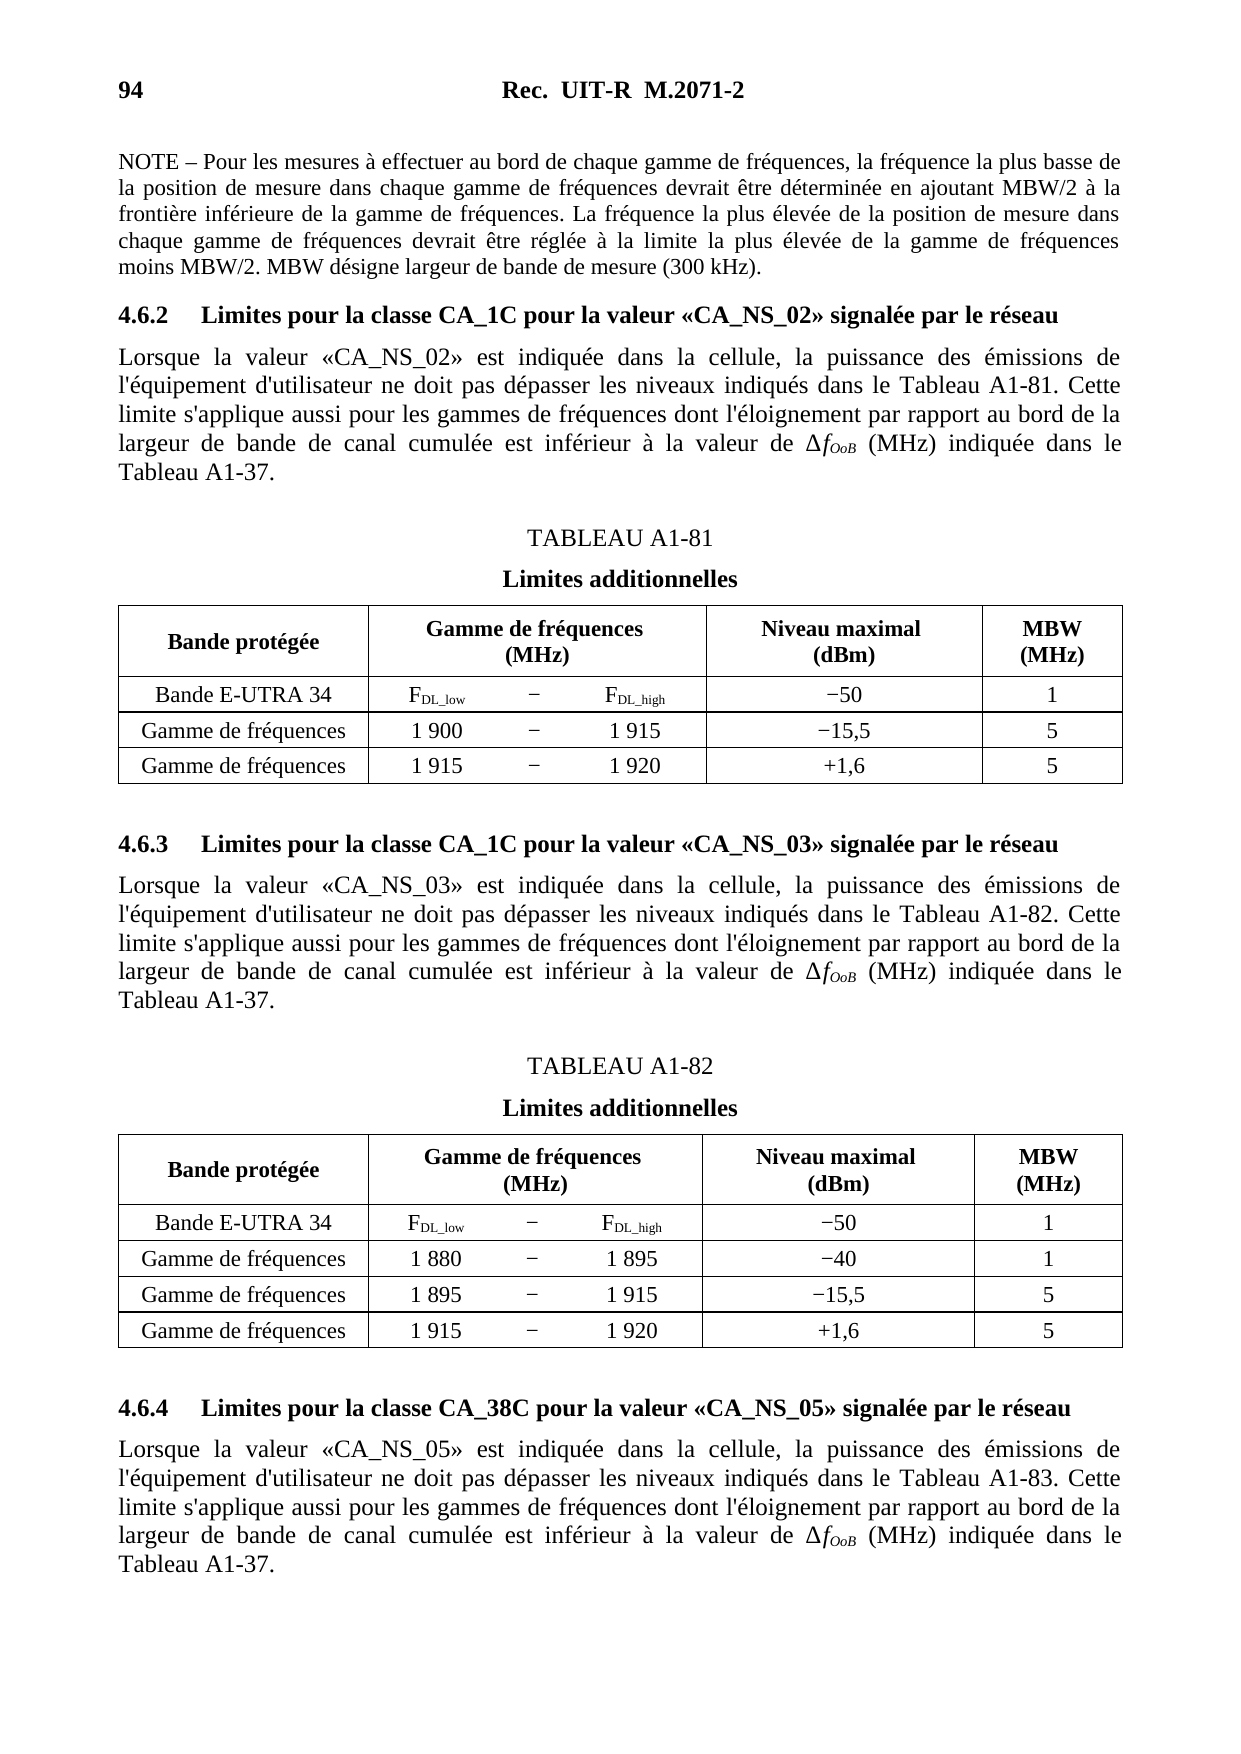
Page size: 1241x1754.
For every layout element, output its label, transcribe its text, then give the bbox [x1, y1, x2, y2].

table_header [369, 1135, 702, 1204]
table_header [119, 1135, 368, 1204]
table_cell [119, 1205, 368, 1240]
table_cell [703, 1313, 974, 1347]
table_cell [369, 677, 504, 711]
subtitle 4.6.3 Limites pour la classe CA_1C pour la valeur «CA_NS_03» signalée par le réseau [118, 829, 1122, 858]
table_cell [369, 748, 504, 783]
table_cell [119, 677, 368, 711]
subtitle 4.6.4 Limites pour la classe CA_38C pour la valeur «CA_NS_05» signalée par le réseau [118, 1393, 1122, 1422]
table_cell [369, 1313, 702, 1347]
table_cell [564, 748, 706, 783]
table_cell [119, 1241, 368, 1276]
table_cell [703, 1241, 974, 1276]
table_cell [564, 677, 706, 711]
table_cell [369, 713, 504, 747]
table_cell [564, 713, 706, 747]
text Lorsque la valeur «CA_NS_03» est indiquée dans la cellule, la puissance des émissions de l'équipement d'utilisateur ne doit pas dépasser les niveaux indiqués dans le Tableau A1-82. Cette limite s'applique aussi pour les gammes de fréquences dont l'éloignement par rapport au bord de la largeur de bande de canal cumulée est inférieur à la valeur de ΔfOoB (MHz) indiquée dans le Tableau A1-37. [118, 870, 1122, 1014]
subtitle 4.6.2 Limites pour la classe CA_1C pour la valeur «CA_NS_02» signalée par le réseau [118, 300, 1122, 329]
text TABLEAU A1-81 [118, 523, 1122, 552]
text Lorsque la valeur «CA_NS_02» est indiquée dans la cellule, la puissance des émissions de l'équipement d'utilisateur ne doit pas dépasser les niveaux indiqués dans le Tableau A1-81. Cette limite s'applique aussi pour les gammes de fréquences dont l'éloignement par rapport au bord de la largeur de bande de canal cumulée est inférieur à la valeur de ΔfOoB (MHz) indiquée dans le Tableau A1-37. [118, 342, 1122, 485]
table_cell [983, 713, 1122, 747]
text Lorsque la valeur «CA_NS_05» est indiquée dans la cellule, la puissance des émissions de l'équipement d'utilisateur ne doit pas dépasser les niveaux indiqués dans le Tableau A1-83. Cette limite s'applique aussi pour les gammes de fréquences dont l'éloignement par rapport au bord de la largeur de bande de canal cumulée est inférieur à la valeur de ΔfOoB (MHz) indiquée dans le Tableau A1-37. [118, 1434, 1122, 1578]
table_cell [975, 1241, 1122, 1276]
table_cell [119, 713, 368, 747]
text NOTE – Pour les mesures à effectuer au bord de chaque gamme de fréquences, la fréquence la plus basse de la position de mesure dans chaque gamme de fréquences devrait être déterminée en ajoutant MBW/2 à la frontière inférieure de la gamme de fréquences. La fréquence la plus élevée de la position de mesure dans chaque gamme de fréquences devrait être réglée à la limite la plus élevée de la gamme de fréquences moins MBW/2. MBW désigne largeur de bande de mesure (300 kHz). [118, 148, 1122, 279]
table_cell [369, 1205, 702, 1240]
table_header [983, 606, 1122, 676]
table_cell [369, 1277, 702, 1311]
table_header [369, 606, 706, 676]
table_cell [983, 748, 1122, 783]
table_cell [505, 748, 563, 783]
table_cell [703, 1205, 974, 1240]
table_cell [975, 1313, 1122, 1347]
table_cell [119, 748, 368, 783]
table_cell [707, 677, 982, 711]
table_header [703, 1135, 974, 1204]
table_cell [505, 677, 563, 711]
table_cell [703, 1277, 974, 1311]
text TABLEAU A1-82 [118, 1051, 1122, 1080]
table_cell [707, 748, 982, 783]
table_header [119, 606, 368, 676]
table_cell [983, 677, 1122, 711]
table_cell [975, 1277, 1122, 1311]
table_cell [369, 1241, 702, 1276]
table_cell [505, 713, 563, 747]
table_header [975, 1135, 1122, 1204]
title Limites additionnelles [118, 1093, 1122, 1121]
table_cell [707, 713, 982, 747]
title Limites additionnelles [118, 564, 1122, 593]
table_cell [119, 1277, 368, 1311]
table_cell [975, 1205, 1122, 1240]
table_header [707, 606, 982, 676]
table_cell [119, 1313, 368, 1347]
